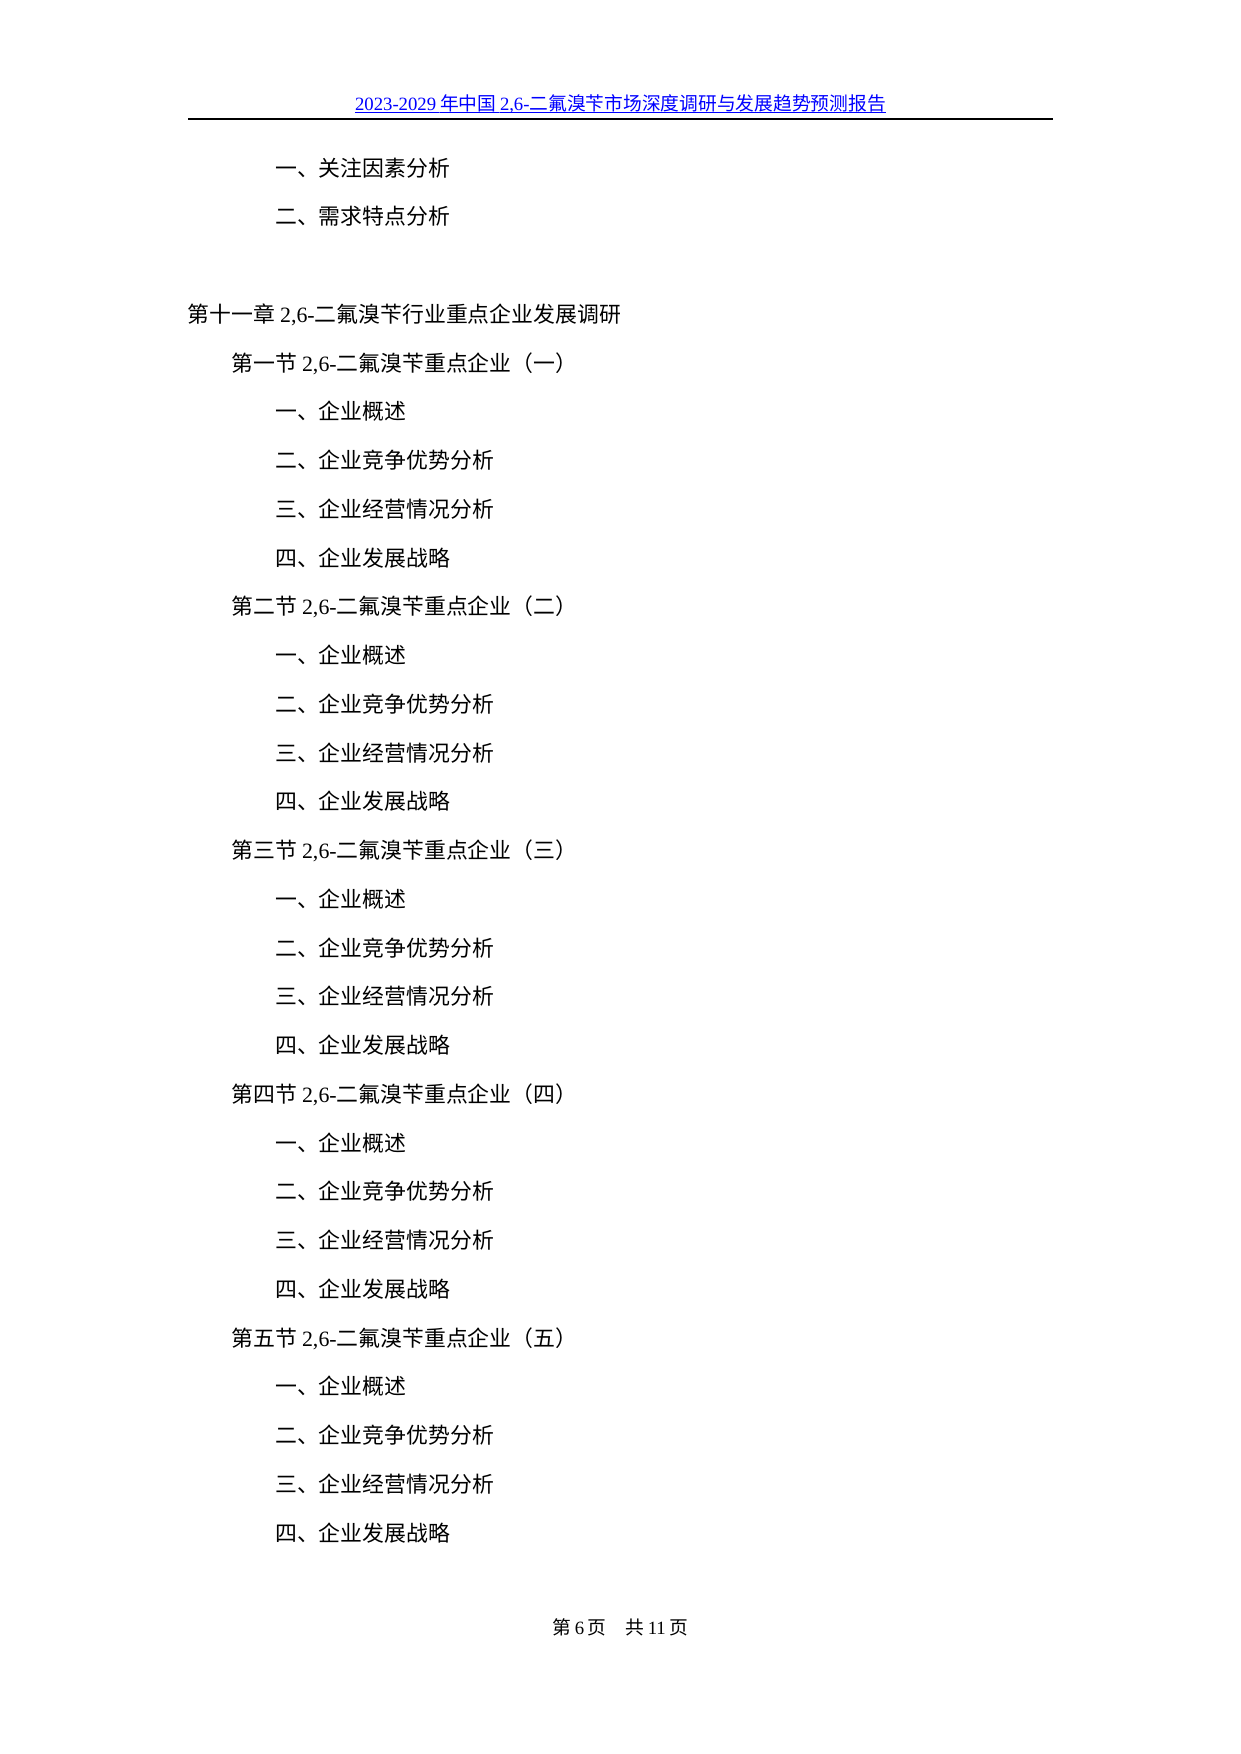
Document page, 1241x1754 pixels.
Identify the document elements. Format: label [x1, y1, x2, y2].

text [187, 150, 1053, 1548]
